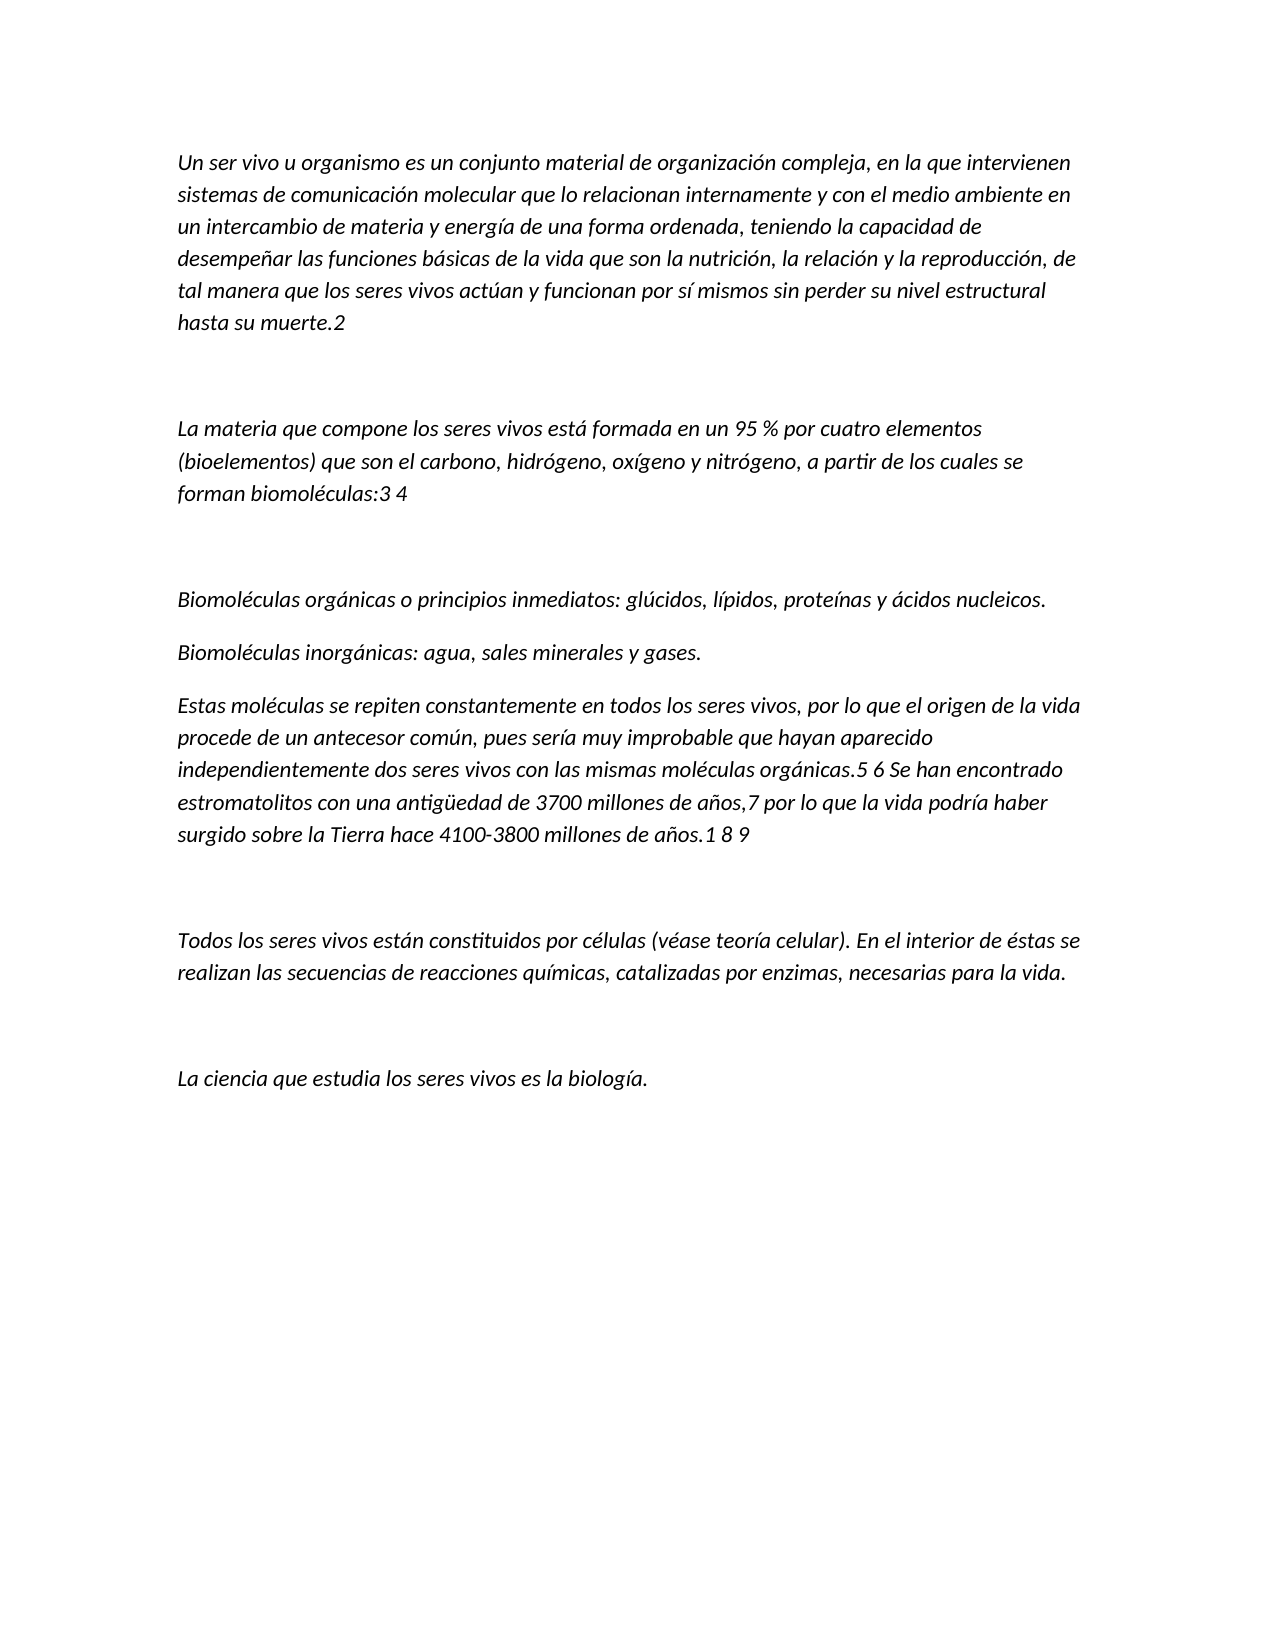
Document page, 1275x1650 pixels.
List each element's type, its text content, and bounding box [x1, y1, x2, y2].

text Estas moléculas se repiten constantemente en todos los seres vivos, por lo que el origen de la vida procede de un antecesor común, pues sería muy improbable que hayan aparecido independientemente dos seres vivos con las mismas moléculas orgánicas.5 6 Se han encontrado estromatolitos con una antigüedad de 3700 millones de años,7 por lo que la vida podría haber surgido sobre la Tierra hace 4100-3800 millones de años.1 8 9 [177, 691, 1098, 848]
text Un ser vivo u organismo es un conjunto material de organización compleja, en la que intervienen sistemas de comunicación molecular que lo relacionan internamente y con el medio ambiente en un intercambio de materia y energía de una forma ordenada, teniendo la capacidad de desempeñar las funciones básicas de la vida que son la nutrición, la relación y la reproducción, de tal manera que los seres vivos actúan y funcionan por sí mismos sin perder su nivel estructural hasta su muerte.2 [177, 148, 1098, 337]
text La ciencia que estudia los seres vivos es la biología. [177, 1064, 1098, 1092]
text Biomoléculas inorgánicas: agua, sales minerales y gases. [177, 638, 1098, 666]
text Biomoléculas orgánicas o principios inmediatos: glúcidos, lípidos, proteínas y ácidos nucleicos. [177, 585, 1098, 613]
text La materia que compone los seres vivos está formada en un 95 % por cuatro elementos (bioelementos) que son el carbono, hidrógeno, oxígeno y nitrógeno, a partir de los cuales se forman biomoléculas:3 4 [177, 414, 1098, 507]
text Todos los seres vivos están constituidos por células (véase teoría celular). En el interior de éstas se realizan las secuencias de reacciones químicas, catalizadas por enzimas, necesarias para la vida. [177, 926, 1098, 986]
